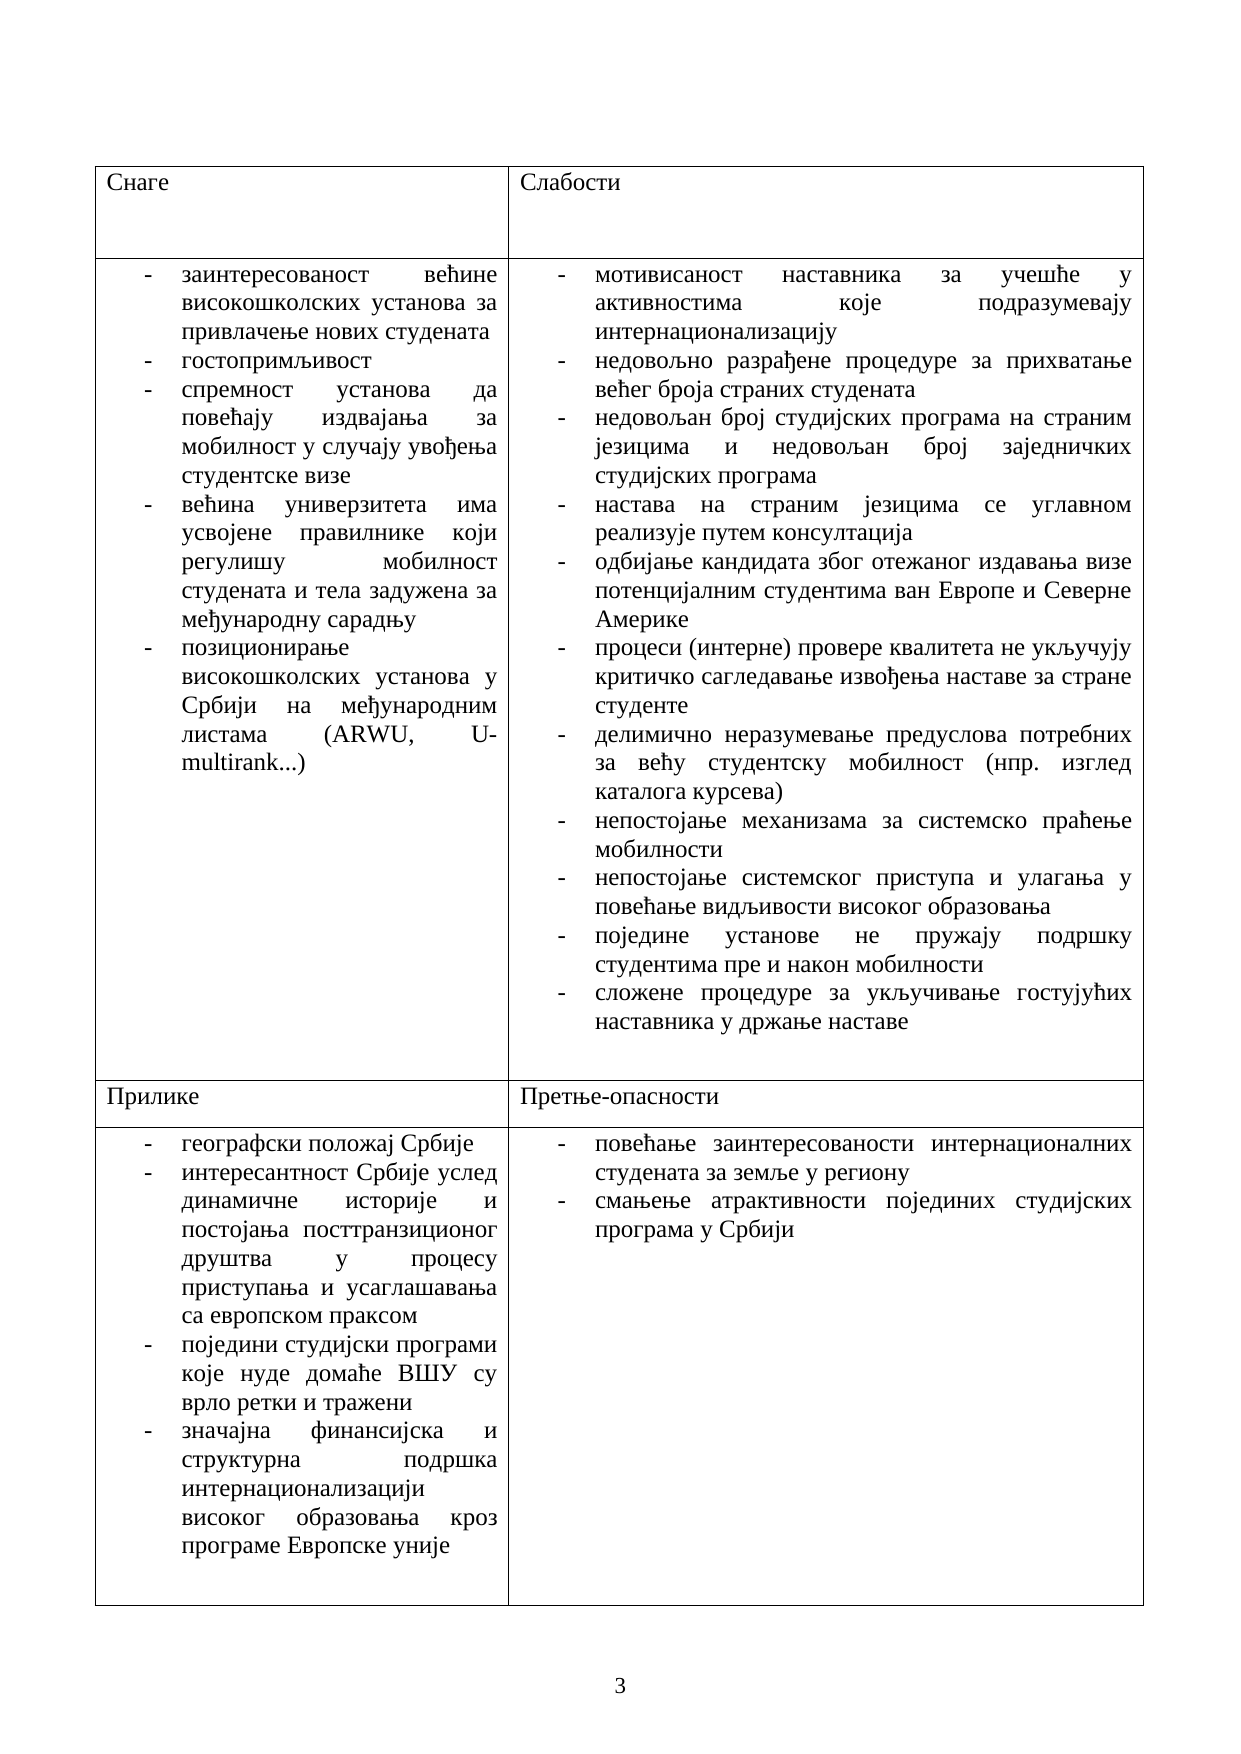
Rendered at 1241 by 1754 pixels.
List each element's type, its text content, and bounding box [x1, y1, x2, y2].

table_cell Претње-опасности [509, 1081, 1143, 1127]
table_header Слабости [509, 167, 1143, 258]
table_cell географски положај Србије интересантност Србије услед динамичне историје и постојања посттранзиционог друштва у процесу приступања и усаглашавања са европском праксом поједини студијски програми које нуде домаће ВШУ су врло ретки и тражени значајна финансијска и структурна подршка интернационализацији високог образовања кроз програме Европске уније [96, 1128, 508, 1604]
table_cell заинтересованост већине високошколских установа за привлачење нових студената гостопримљивост спремност установа да повећају издвајања за мобилност у случају увођења студентске визе већина универзитета има усвојене правилнике који регулишу мобилност студената и тела задужена за међународну сарадњу позиционирање високошколских установа у Србији на међународним листама (ARWU, U-multirank...) [96, 259, 508, 1080]
table_cell мотивисаност наставника за учешће у активностима које подразумевају интернационализацију недовољно разрађене процедуре за прихватање већег броја страних студената недовољан број студијских програма на страним језицима и недовољан број заједничких студијских програма настава на страним језицима се углавном реализује путем консултација одбијање кандидата због отежаног издавања визе потенцијалним студентима ван Европе и Северне Америке процеси (интерне) провере квалитета не укључују критичко сагледавање извођења наставе за стране студенте делимично неразумевање предуслова потребних за већу студентску мобилност (нпр. изглед каталога курсева) непостојање механизама за системско праћење мобилности непостојање системског приступа и улагања у повећање видљивости високог образовања поједине установе не пружају подршку студентима пре и након мобилности сложене процедуре за укључивање гостујућих наставника у држање наставе [509, 259, 1143, 1080]
table_header Снаге [96, 167, 508, 258]
table_cell Прилике [96, 1081, 508, 1127]
table_cell повећање заинтересованости интернационалних студената за земље у региону смањење атрактивности појединих студијских програма у Србији [509, 1128, 1143, 1604]
